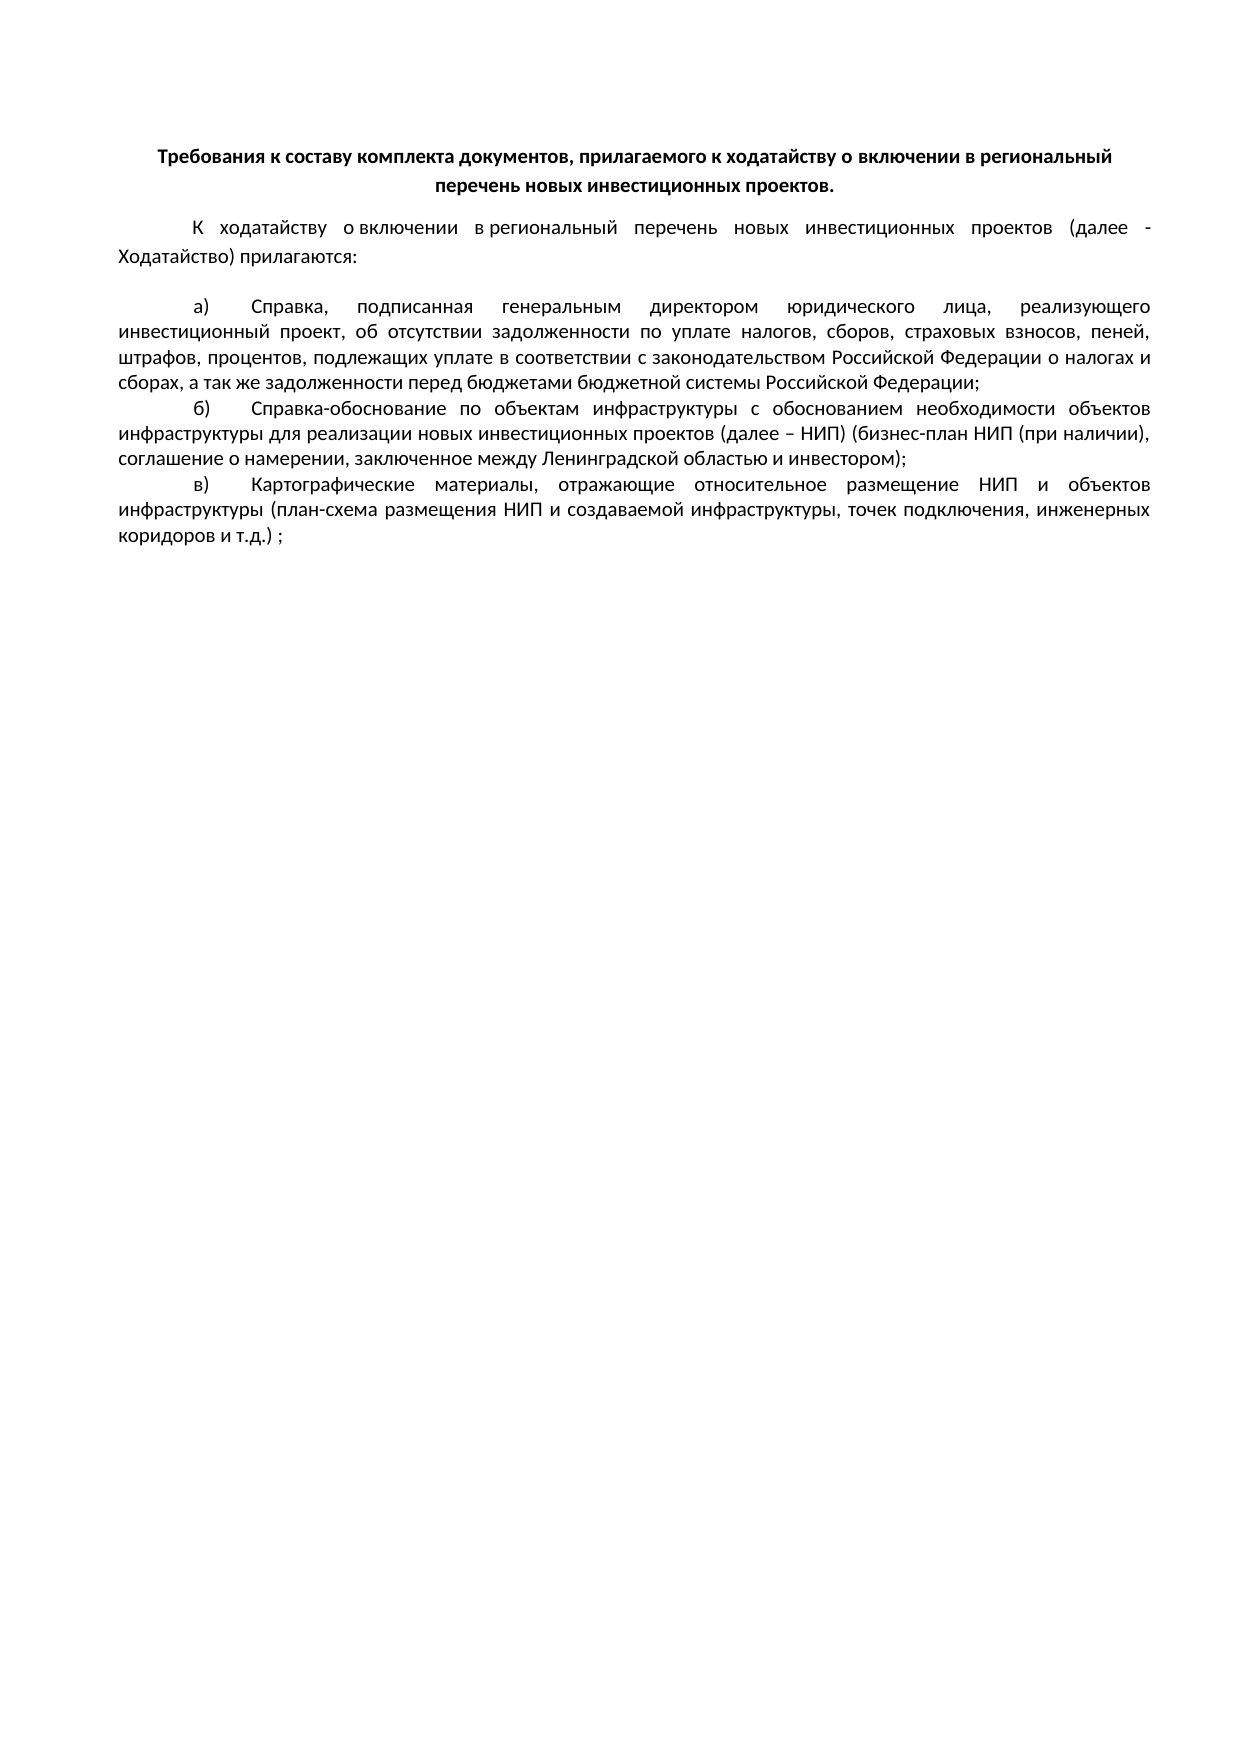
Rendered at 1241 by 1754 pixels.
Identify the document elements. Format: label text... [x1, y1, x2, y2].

text Требования к составу комплекта документов, прилагаемого к ходатайству о включении в региональный перечень новых инвестиционных проектов. [118, 143, 1152, 198]
list Справка-обоснование по объектам инфраструктуры с обоснованием необходимости объектов инфраструктуры для реализации новых инвестиционных проектов (далее – НИП) (бизнес-план НИП (при наличии), соглашение о намерении, заключенное между Ленинградской областью и инвестором); [118, 395, 1152, 471]
list Справка, подписанная генеральным директором юридического лица, реализующего инвестиционный проект, об отсутствии задолженности по уплате налогов, сборов, страховых взносов, пеней, штрафов, процентов, подлежащих уплате в соответствии с законодательством Российской Федерации о налогах и сборах, а так же задолженности перед бюджетами бюджетной системы Российской Федерации; [118, 293, 1152, 395]
list Картографические материалы, отражающие относительное размещение НИП и объектов инфраструктуры (план-схема размещения НИП и создаваемой инфраструктуры, точек подключения, инженерных коридоров и т.д.) ; [118, 471, 1152, 547]
text К ходатайству о включении в региональный перечень новых инвестиционных проектов (далее - Ходатайство) прилагаются: [118, 214, 1152, 268]
